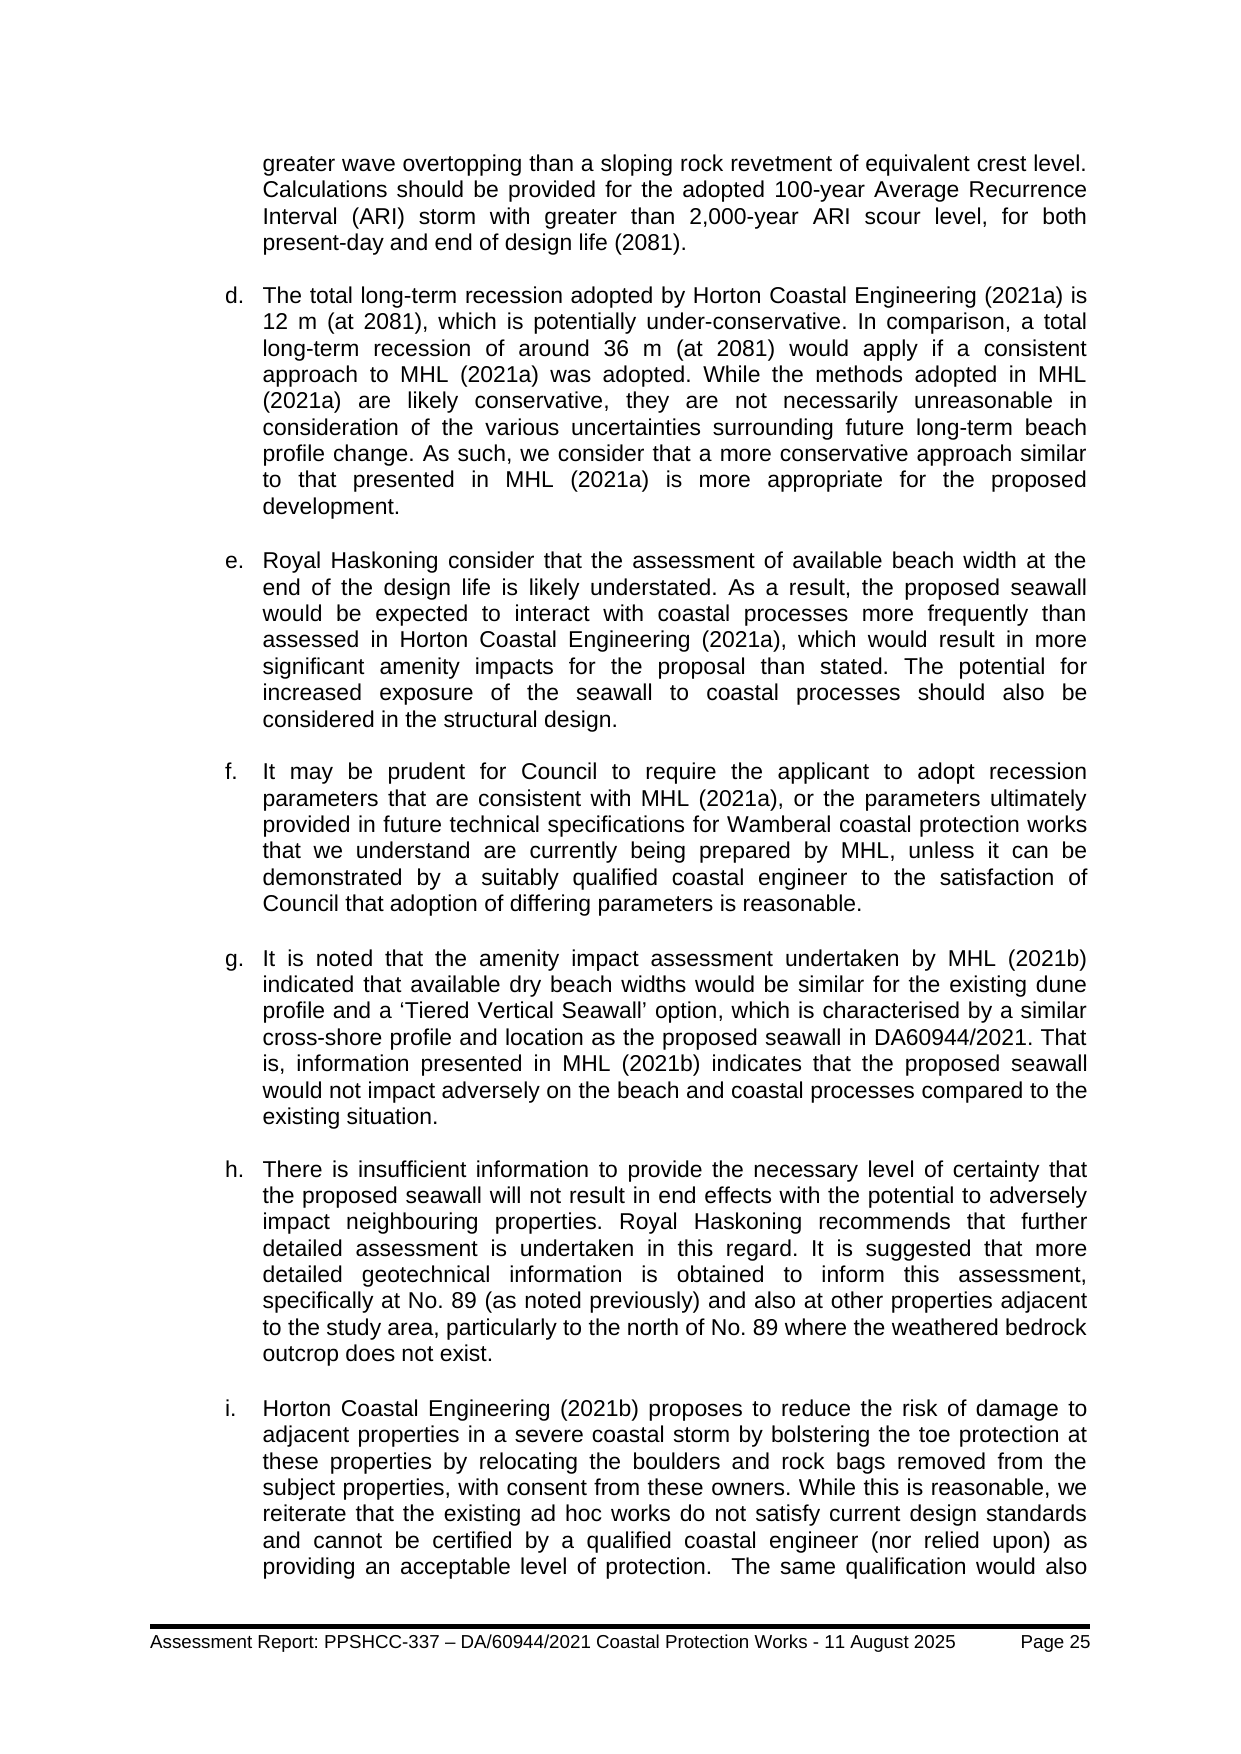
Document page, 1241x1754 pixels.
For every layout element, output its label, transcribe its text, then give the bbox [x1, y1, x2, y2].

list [225, 150, 1088, 255]
list There is insufficient information to provide the necessary level of certainty that the proposed seawall will not result in end effects with the potential to adversely impact neighbouring properties. Royal Haskoning recommends that further detailed assessment is undertaken in this regard. It is suggested that more detailed geotechnical information is obtained to inform this assessment, specifically at No. 89 (as noted previously) and also at other properties adjacent to the study area, particularly to the north of No. 89 where the weathered bedrock outcrop does not exist. [225, 1156, 1088, 1366]
list It is noted that the amenity impact assessment undertaken by MHL (2021b) indicated that available dry beach widths would be similar for the existing dune profile and a ‘Tiered Vertical Seawall’ option, which is characterised by a similar cross-shore profile and location as the proposed seawall in DA60944/2021. That is, information presented in MHL (2021b) indicates that the proposed seawall would not impact adversely on the beach and coastal processes compared to the existing situation. [225, 945, 1088, 1129]
list The total long-term recession adopted by Horton Coastal Engineering (2021a) is 12 m (at 2081), which is potentially under-conservative. In comparison, a total long-term recession of around 36 m (at 2081) would apply if a consistent approach to MHL (2021a) was adopted. While the methods adopted in MHL (2021a) are likely conservative, they are not necessarily unreasonable in consideration of the various uncertainties surrounding future long-term beach profile change. As such, we consider that a more conservative approach similar to that presented in MHL (2021a) is more appropriate for the proposed development. [225, 282, 1088, 519]
list Royal Haskoning consider that the assessment of available beach width at the end of the design life is likely understated. As a result, the proposed seawall would be expected to interact with coastal processes more frequently than assessed in Horton Coastal Engineering (2021a), which would result in more significant amenity impacts for the proposal than stated. The potential for increased exposure of the seawall to coastal processes should also be considered in the structural design. [225, 547, 1088, 732]
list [225, 1395, 1088, 1579]
list It may be prudent for Council to require the applicant to adopt recession parameters that are consistent with MHL (2021a), or the parameters ultimately provided in future technical specifications for Wamberal coastal protection works that we understand are currently being prepared by MHL, unless it can be demonstrated by a suitably qualified coastal engineer to the satisfaction of Council that adoption of differing parameters is reasonable. [225, 758, 1088, 916]
